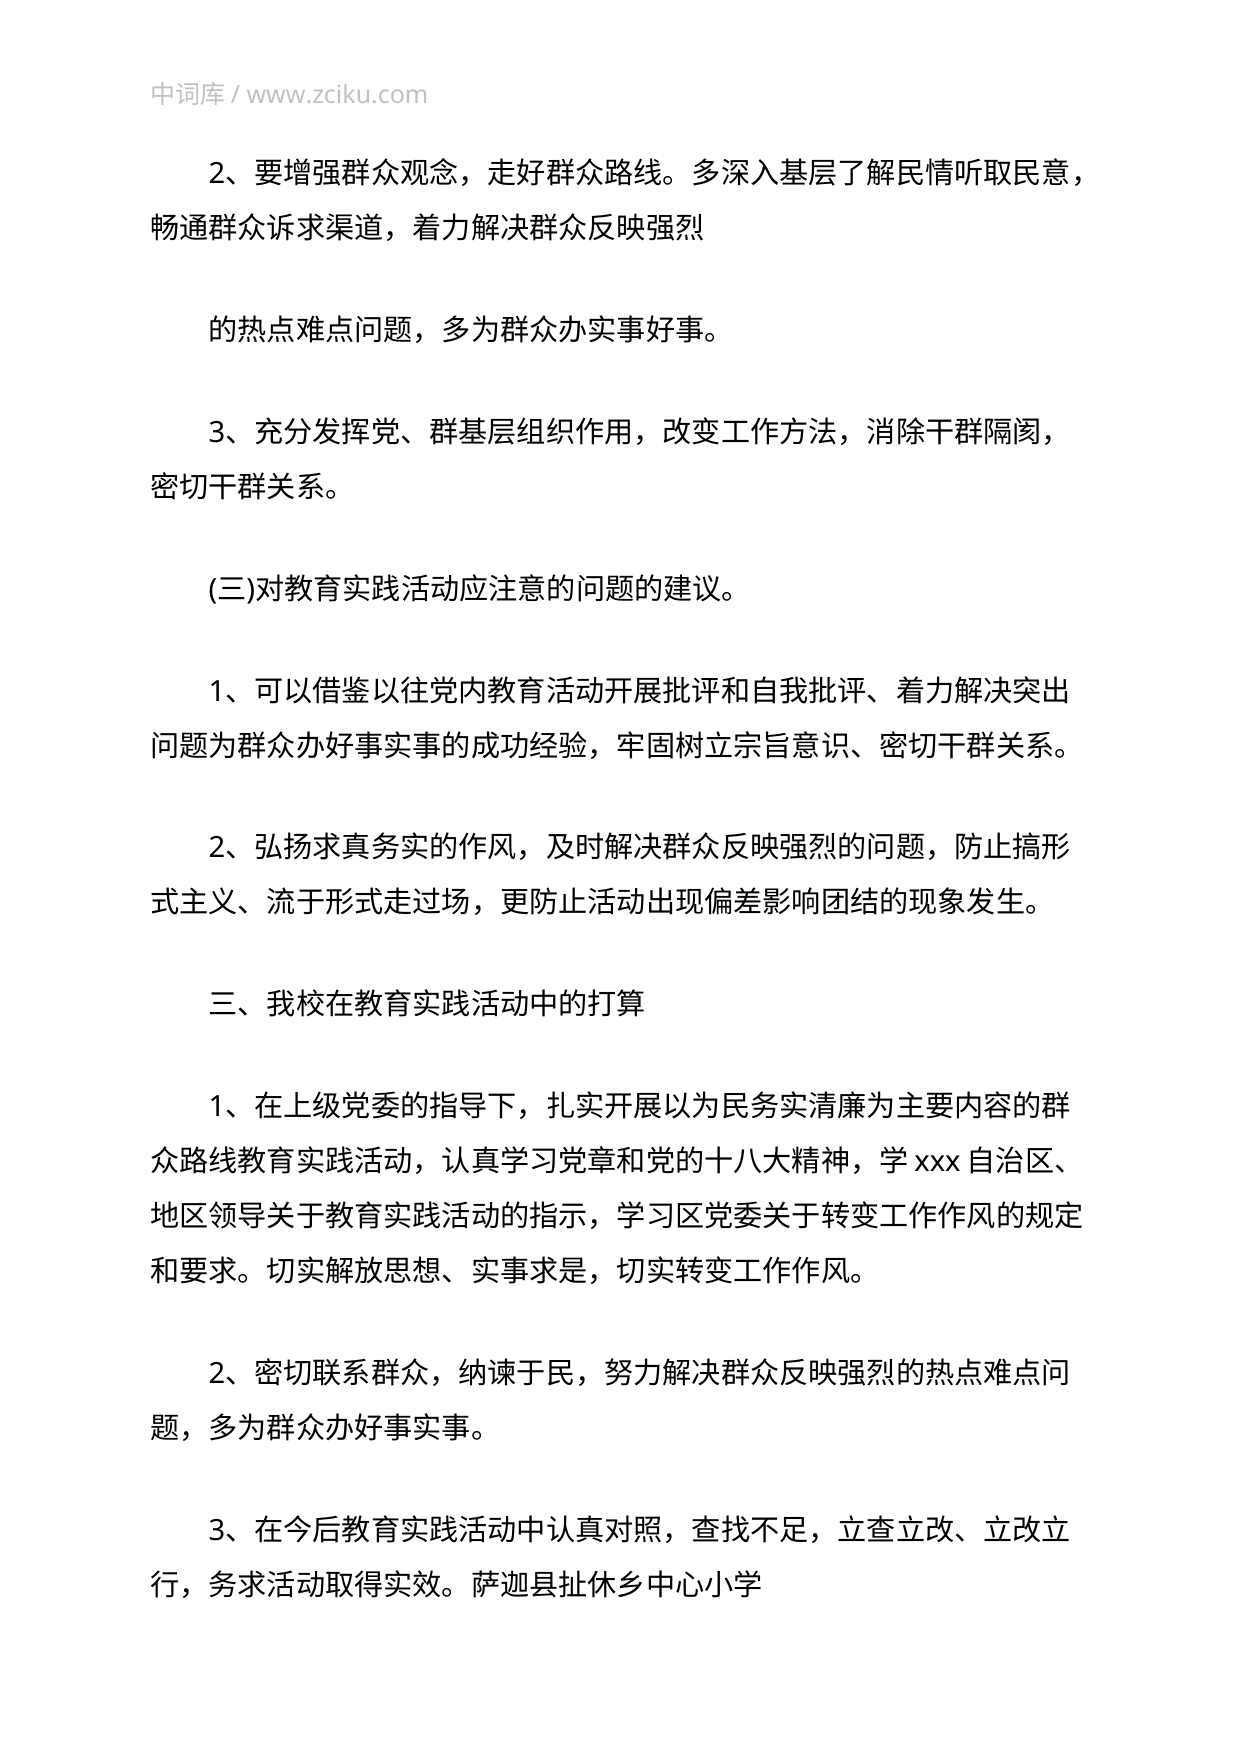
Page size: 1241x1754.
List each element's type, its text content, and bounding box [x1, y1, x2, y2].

text 3、充分发挥党、群基层组织作用，改变工作方法，消除干群隔阂，密切干群关系。 [150, 408, 1090, 506]
text 2、要增强群众观念，走好群众路线。多深入基层了解民情听取民意，畅通群众诉求渠道，着力解决群众反映强烈 [150, 150, 1090, 247]
text 2、密切联系群众，纳谏于民，努力解决群众反映强烈的热点难点问题，多为群众办好事实事。 [150, 1349, 1090, 1447]
text (三)对教育实践活动应注意的问题的建议。 [150, 565, 1090, 608]
text 1、可以借鉴以往党内教育活动开展批评和自我批评、着力解决突出问题为群众办好事实事的成功经验，牢固树立宗旨意识、密切干群关系。 [150, 667, 1090, 764]
text 2、弘扬求真务实的作风，及时解决群众反映强烈的问题，防止搞形式主义、流于形式走过场，更防止活动出现偏差影响团结的现象发生。 [150, 824, 1090, 921]
text 的热点难点问题，多为群众办实事好事。 [150, 307, 1090, 349]
text 3、在今后教育实践活动中认真对照，查找不足，立查立改、立改立行，务求活动取得实效。萨迦县扯休乡中心小学 [150, 1506, 1090, 1603]
text 三、我校在教育实践活动中的打算 [150, 981, 1090, 1023]
text 1、在上级党委的指导下，扎实开展以为民务实清廉为主要内容的群众路线教育实践活动，认真学习党章和党的十八大精神，学xxx自治区、地区领导关于教育实践活动的指示，学习区党委关于转变工作作风的规定和要求。切实解放思想、实事求是，切实转变工作作风。 [150, 1083, 1090, 1290]
